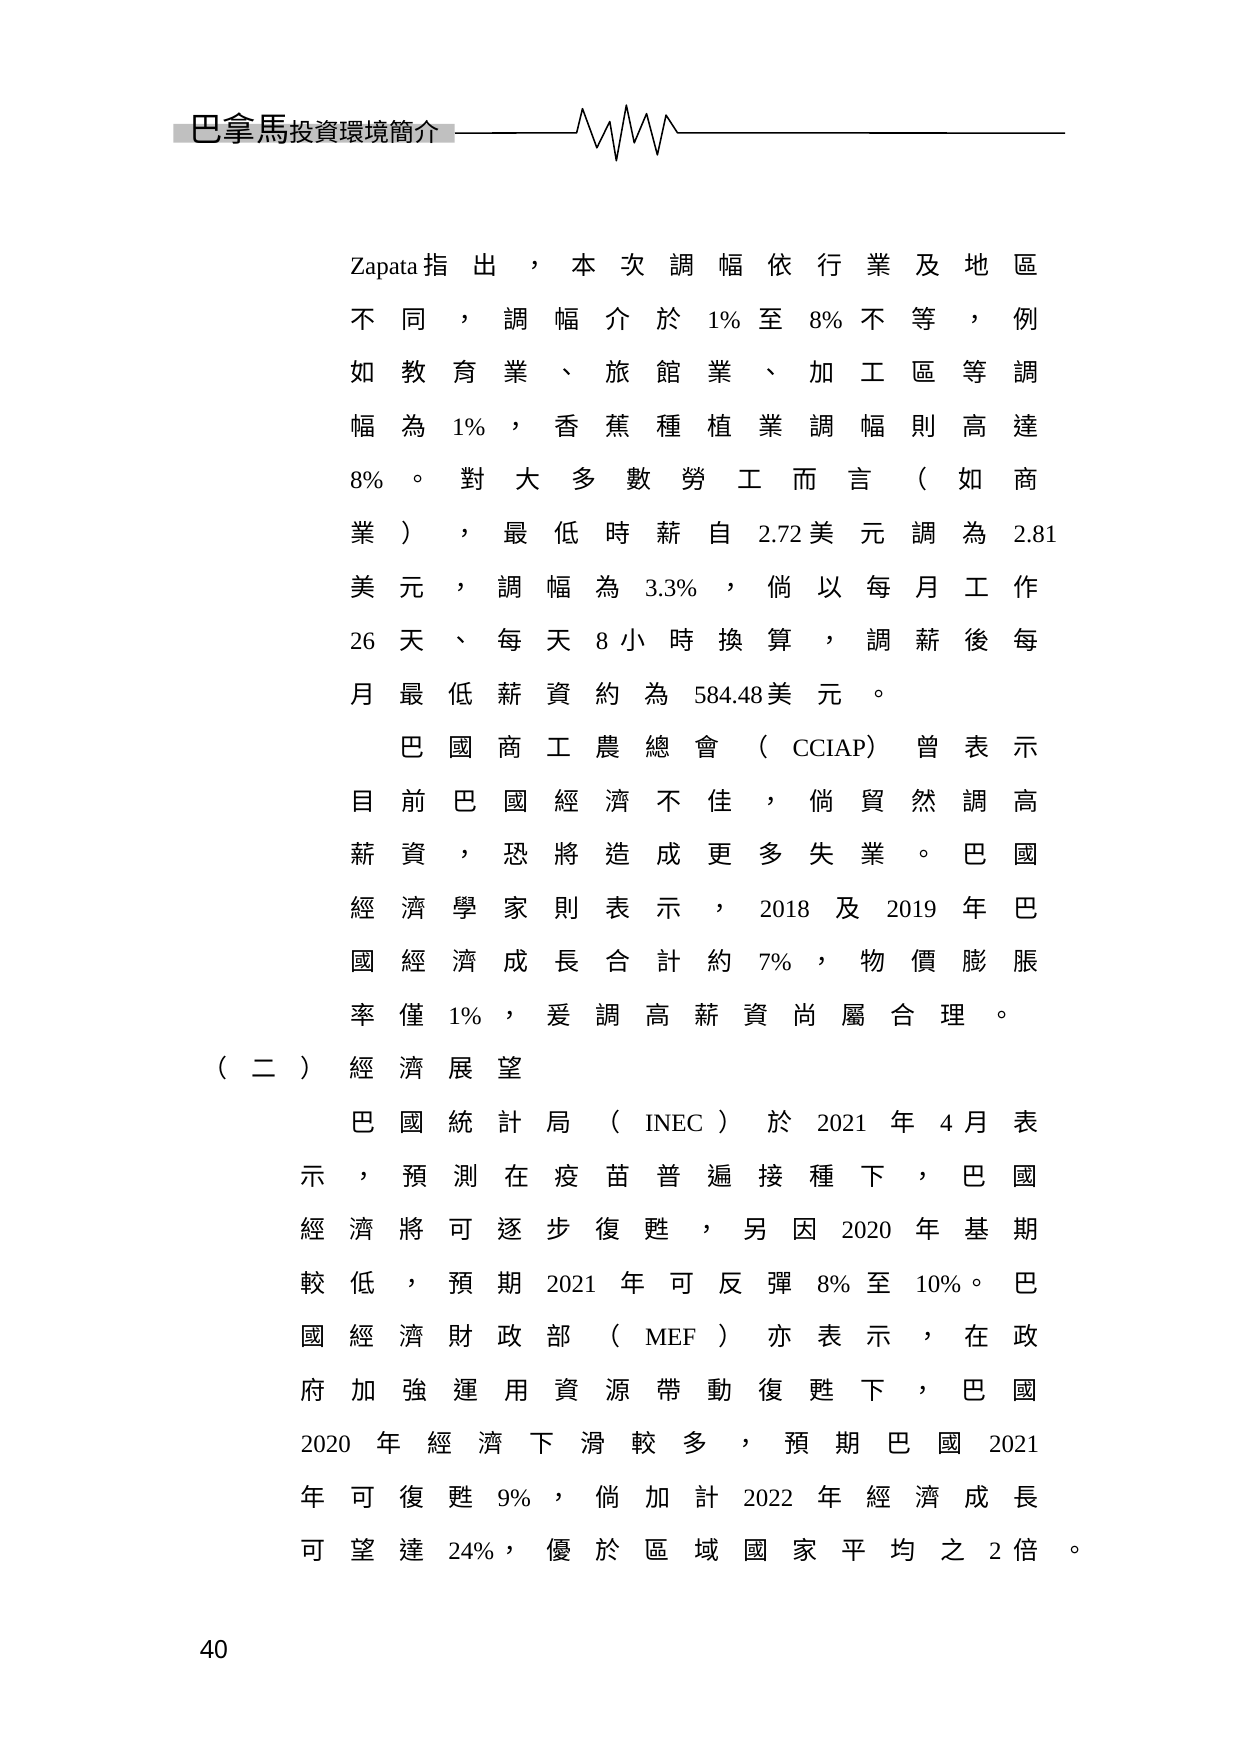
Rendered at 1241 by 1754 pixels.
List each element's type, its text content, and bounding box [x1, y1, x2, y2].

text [325, 237, 1063, 719]
text （二）經濟展望 [202, 1040, 1063, 1094]
text 巴國商工農總會（CCIAP）曾表示目前巴國經濟不佳，倘貿然調高薪資，恐將造成更多失業。巴國經濟學家則表示，2018及2019年巴國經濟成長合計約7%，物價膨脹率僅1%，爰調高薪資尚屬合理。 [325, 719, 1063, 1040]
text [276, 1094, 1063, 1576]
